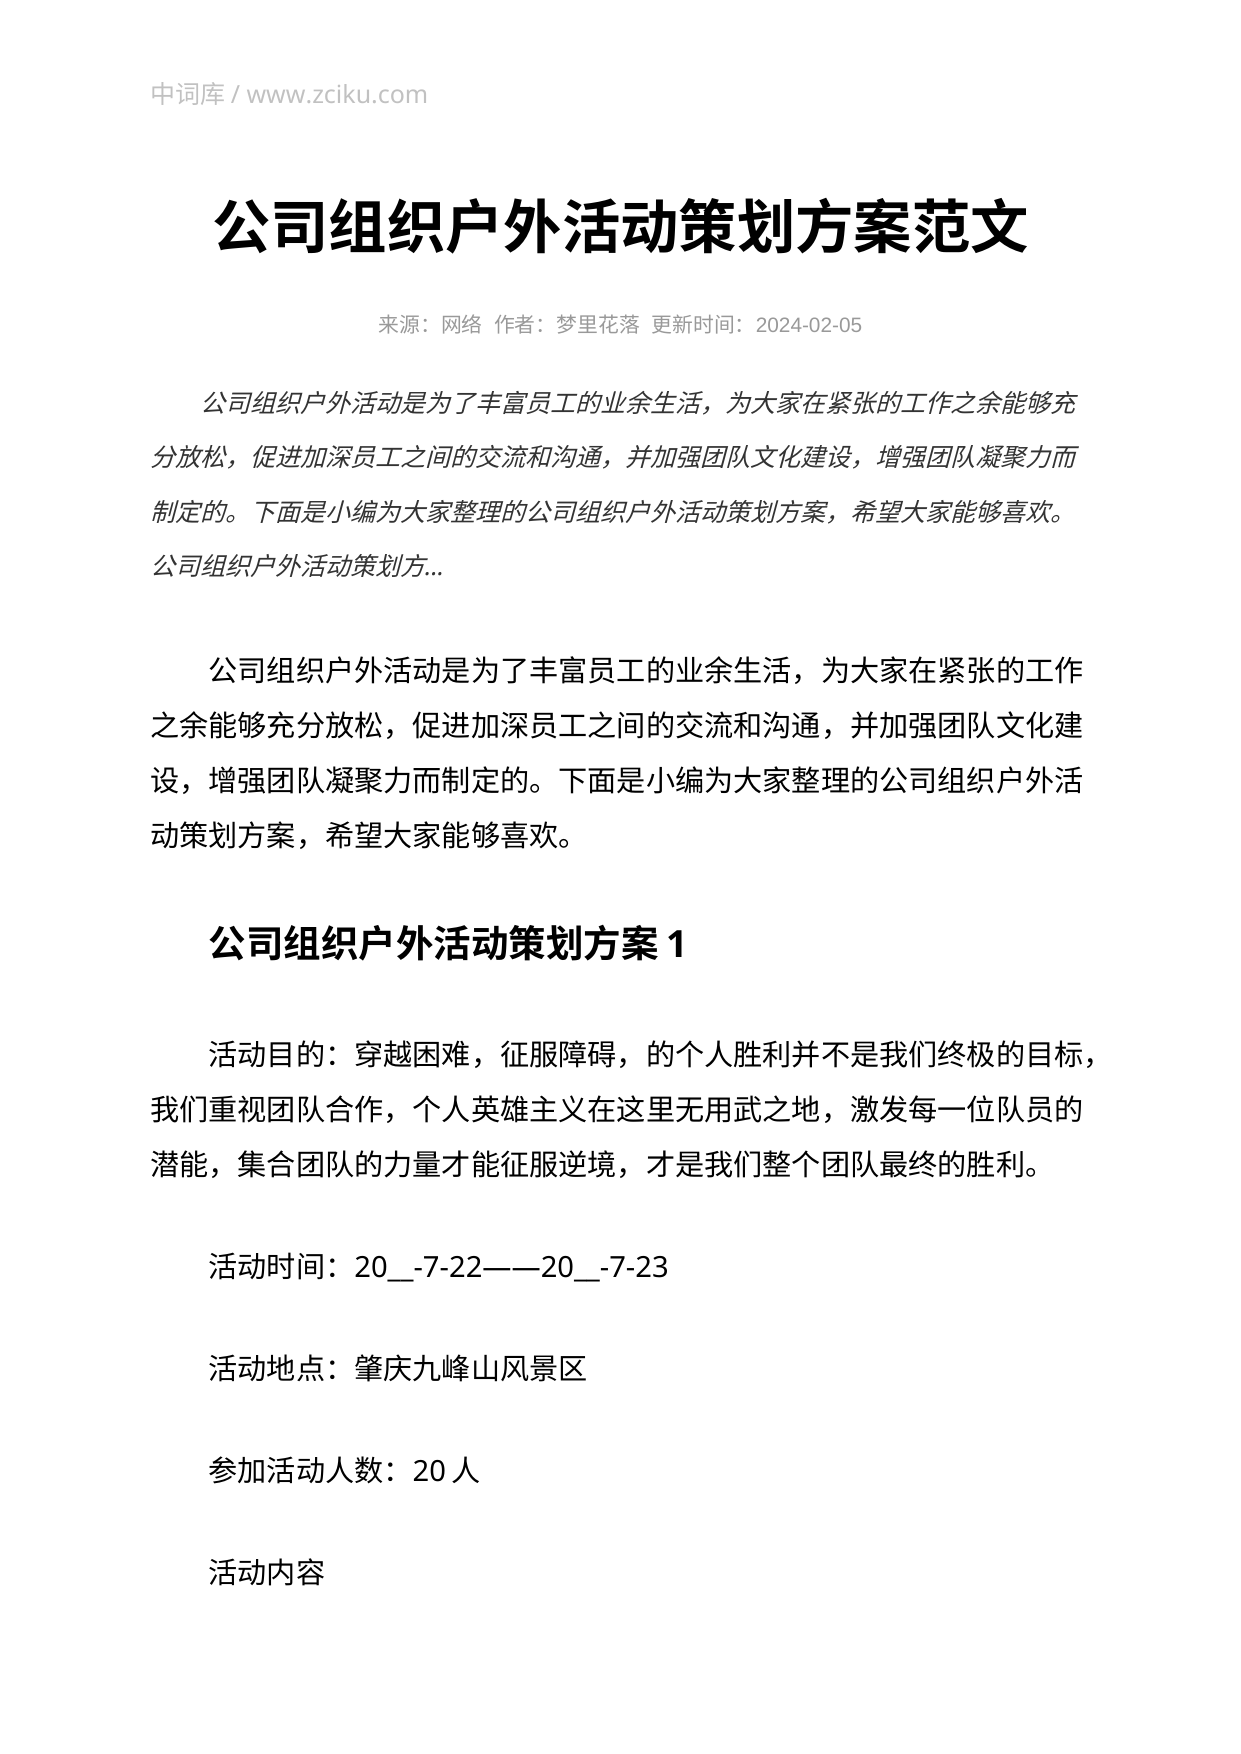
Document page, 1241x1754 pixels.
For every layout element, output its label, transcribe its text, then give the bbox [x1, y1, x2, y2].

text 活动目的：穿越困难，征服障碍，的个人胜利并不是我们终极的目标，我们重视团队合作，个人英雄主义在这里无用武之地，激发每一位队员的潜能，集合团队的力量才能征服逆境，才是我们整个团队最终的胜利。 [150, 1032, 1090, 1184]
text 公司组织户外活动策划方案1 [150, 914, 1090, 969]
text 活动时间：20__-7-22——20__-7-23 [150, 1243, 1090, 1286]
text 公司组织户外活动是为了丰富员工的业余生活，为大家在紧张的工作之余能够充分放松，促进加深员工之间的交流和沟通，并加强团队文化建设，增强团队凝聚力而制定的。下面是小编为大家整理的公司组织户外活动策划方案，希望大家能够喜欢。 [150, 648, 1090, 855]
subtitle 公司组织户外活动策划方案范文 [150, 181, 1090, 266]
text 来源：网络 作者：梦里花落 更新时间：2024-02-05 [150, 313, 1090, 337]
text 参加活动人数：20人 [150, 1447, 1090, 1489]
text 活动地点：肇庆九峰山风景区 [150, 1345, 1090, 1388]
text 活动内容 [150, 1549, 1090, 1591]
text 公司组织户外活动是为了丰富员工的业余生活，为大家在紧张的工作之余能够充分放松，促进加深员工之间的交流和沟通，并加强团队文化建设，增强团队凝聚力而制定的。下面是小编为大家整理的公司组织户外活动策划方案，希望大家能够喜欢。公司组织户外活动策划方... [150, 383, 1090, 583]
